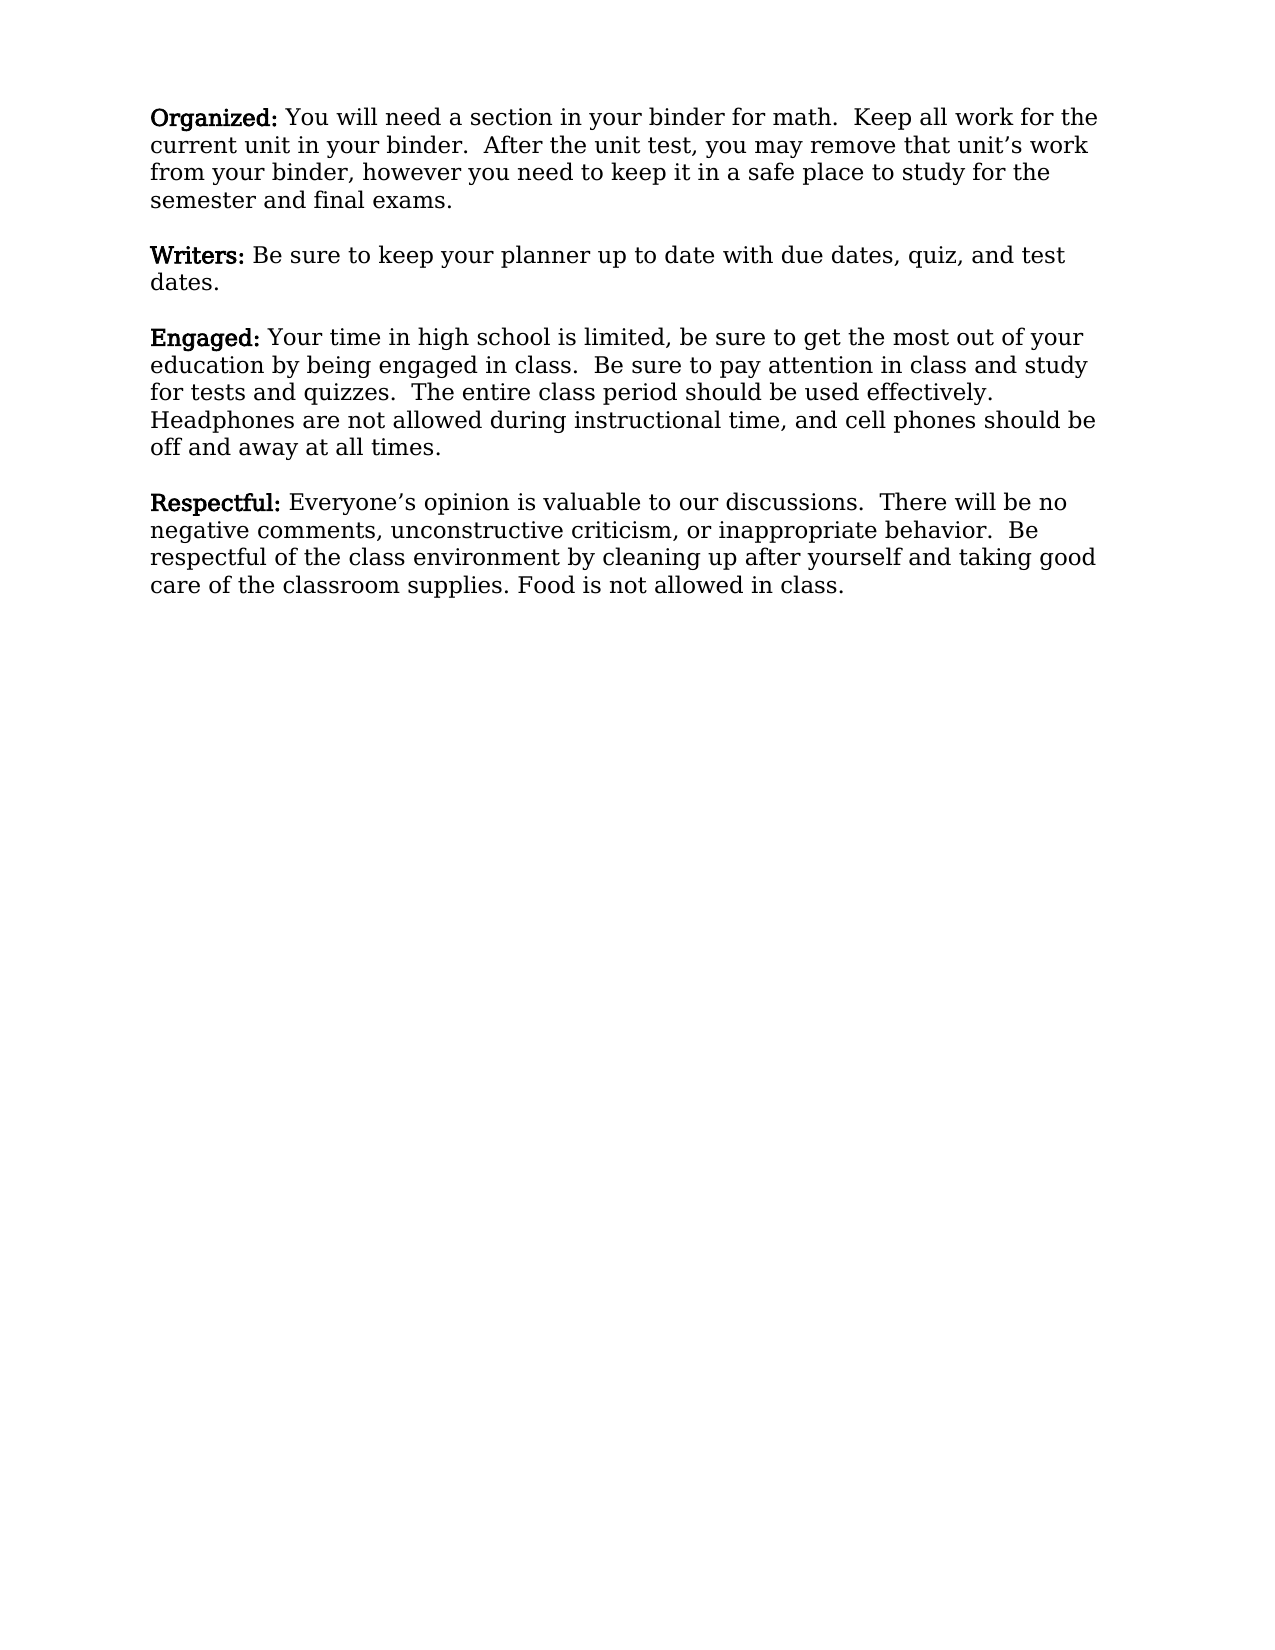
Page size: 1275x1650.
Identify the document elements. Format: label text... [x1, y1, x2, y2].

text Organized: You will need a section in your binder for math. Keep all work for the current unit in your binder. After the unit test, you may remove that unit’s work from your binder, however you need to keep it in a safe place to study for the semester and final exams. [150, 103, 1125, 213]
text Writers: Be sure to keep your planner up to date with due dates, quiz, and test dates. [150, 241, 1125, 296]
text Engaged: Your time in high school is limited, be sure to get the most out of your education by being engaged in class. Be sure to pay attention in class and study for tests and quizzes. The entire class period should be used effectively. Headphones are not allowed during instructional time, and cell phones should be off and away at all times. [150, 323, 1125, 461]
text Respectful: Everyone’s opinion is valuable to our discussions. There will be no negative comments, unconstructive criticism, or inappropriate behavior. Be respectful of the class environment by cleaning up after yourself and taking good care of the classroom supplies. Food is not allowed in class. [150, 488, 1125, 598]
